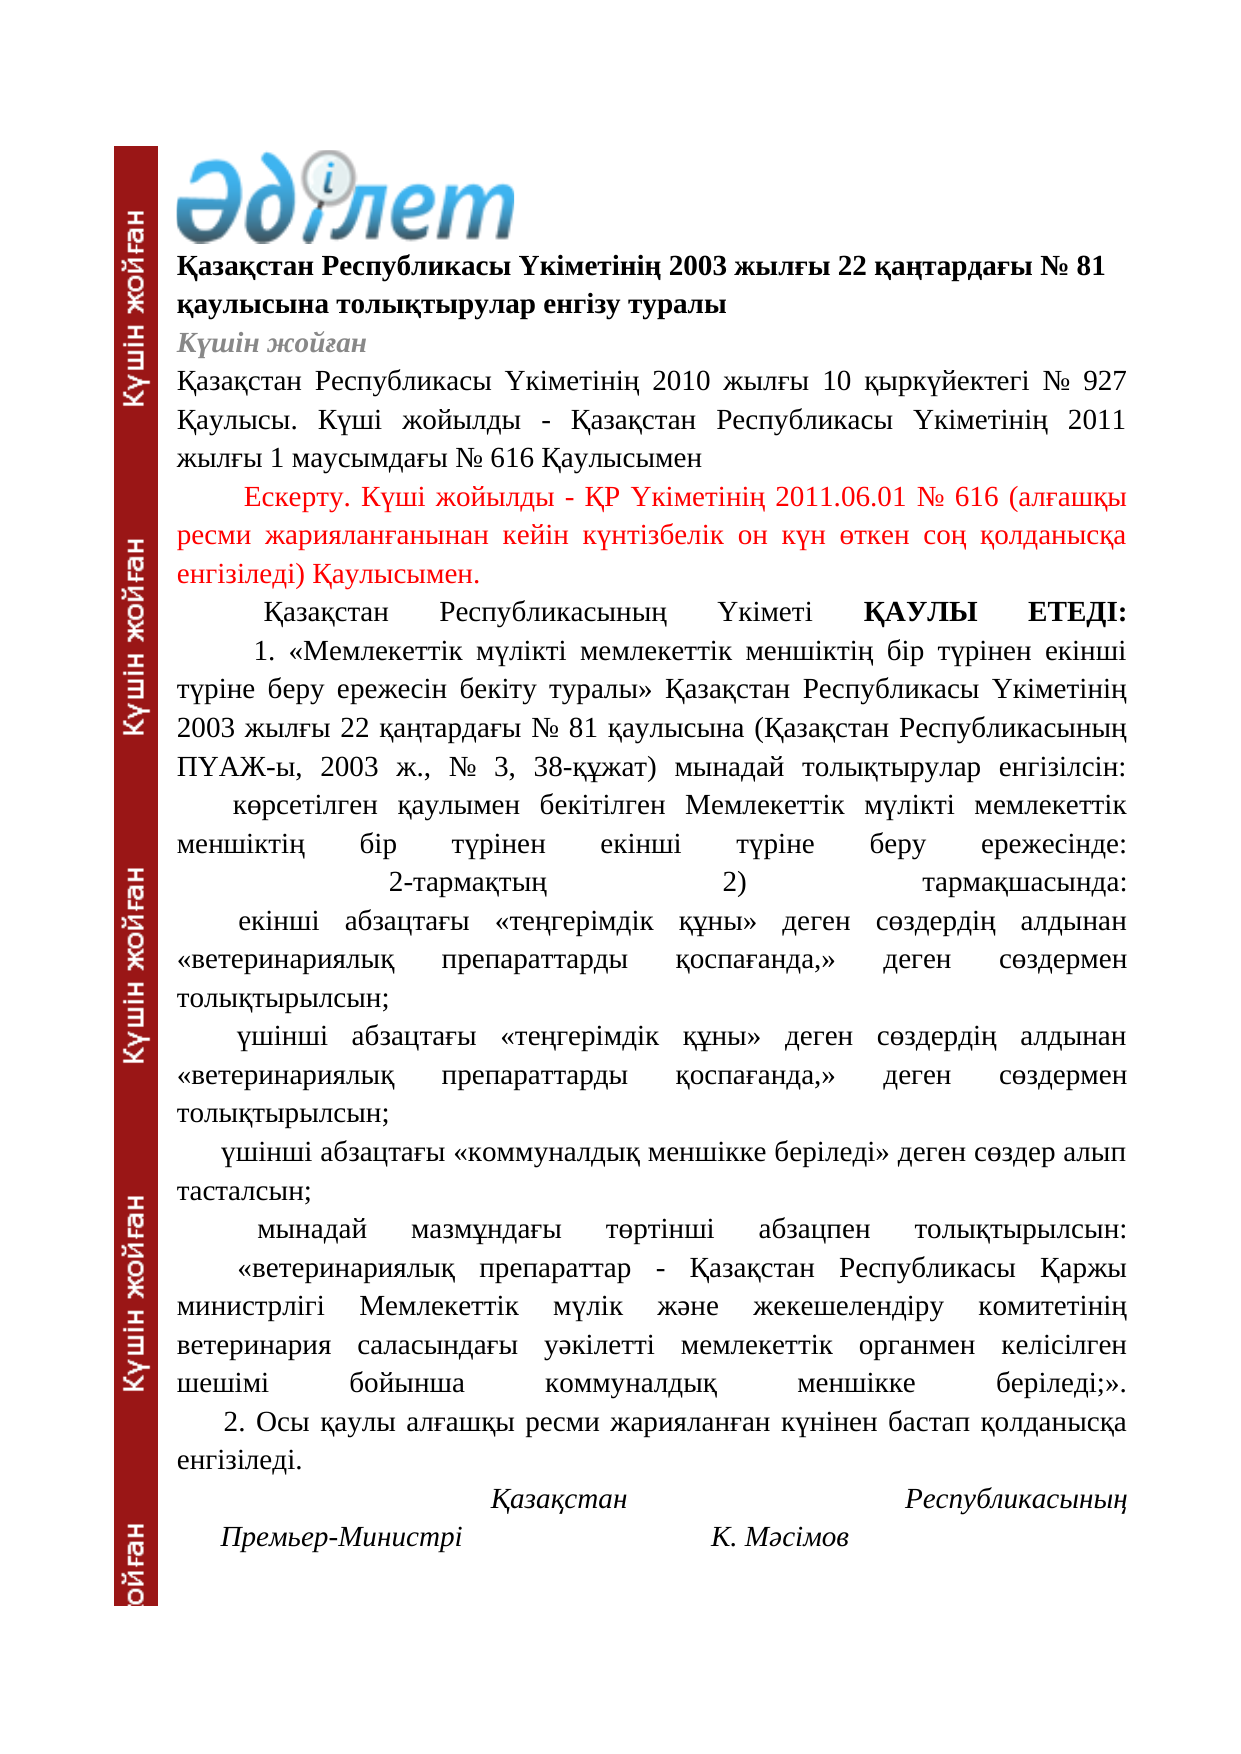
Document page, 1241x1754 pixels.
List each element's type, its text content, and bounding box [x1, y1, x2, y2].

text Күшін жойған [112, 325, 1128, 358]
picture [114, 474, 158, 479]
text Қазақстан Республикасының Премьер-Министрі К. Мәсімов [112, 1481, 1128, 1553]
picture [114, 1476, 158, 1481]
picture [114, 320, 158, 325]
text Ескерту. Күші жойылды - ҚР Үкіметінің 2011.06.01 № 616 (алғашқы ресми жарияланғанынан кейін күнтізбелік он күн өткен соң қолданысқа енгізіледі) Қаулысымен. [112, 479, 1128, 589]
picture [114, 146, 158, 248]
text Қазақстан Республикасы Үкіметінің 2003 жылғы 22 қаңтардағы № 81 қаулысына толықтырулар енгізу туралы [112, 248, 1128, 320]
picture [114, 1553, 158, 1606]
picture [114, 358, 158, 363]
picture [114, 589, 158, 594]
text Қазақстан Республикасының Үкіметі ҚАУЛЫ ЕТЕДІ: 1. «Мемлекеттік мүлікті мемлекеттік меншіктің бір түрінен екінші түріне беру ережесін бекіту туралы» Қазақстан Республикасы Үкіметінің 2003 жылғы 22 қаңтардағы № 81 қаулысына (Қазақстан Республикасының ПҮАЖ-ы, 2003 ж., № 3, 38-құжат) мынадай толықтырулар енгізілсін: көрсетілген қаулымен бекітілген Мемлекеттік мүлікті мемлекеттік меншіктің бір түрінен екінші түріне беру ережесінде: 2-тармақтың 2) тармақшасында: екінші абзацтағы «теңгерімдік құны» деген сөздердің алдынан «ветеринариялық препараттарды қоспағанда,» деген сөздермен толықтырылсын; үшінші абзацтағы «теңгерімдік құны» деген сөздердің алдынан «ветеринариялық препараттарды қоспағанда,» деген сөздермен толықтырылсын; үшінші абзацтағы «коммуналдық меншікке беріледі» деген сөздер алып тасталсын; мынадай мазмұндағы төртінші абзацпен толықтырылсын: «ветеринариялық препараттар - Қазақстан Республикасы Қаржы министрлігі Мемлекеттік мүлік және жекешелендіру комитетінің ветеринария саласындағы уәкілетті мемлекеттік органмен келісілген шешімі бойынша коммуналдық меншікке беріледі;». 2. Осы қаулы алғашқы ресми жарияланған күнінен бастап қолданысқа енгізіледі. [112, 594, 1128, 1476]
text Қазақстан Республикасы Үкіметінің 2010 жылғы 10 қыркүйектегі № 927 Қаулысы. Күші жойылды - Қазақстан Республикасы Үкіметінің 2011 жылғы 1 маусымдағы № 616 Қаулысымен [112, 363, 1128, 474]
picture [176, 150, 515, 244]
